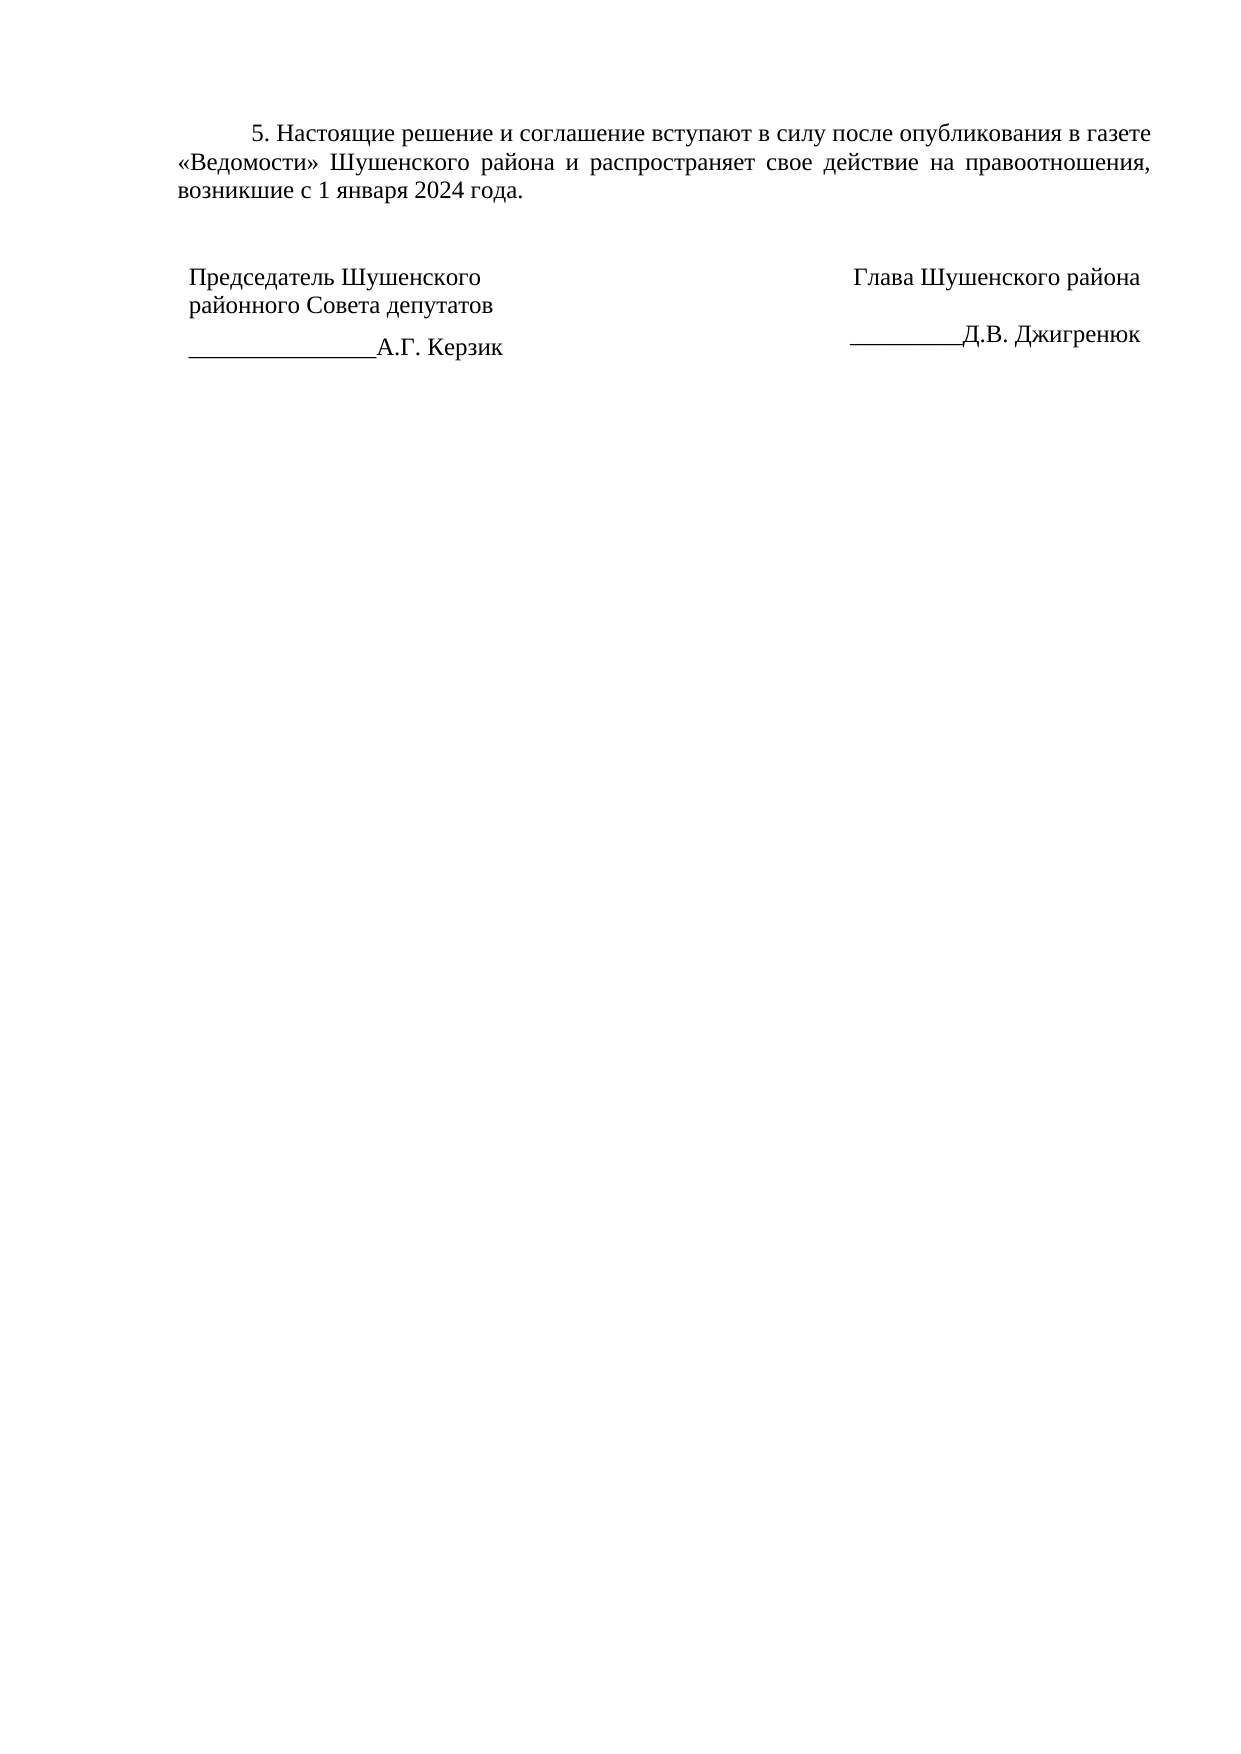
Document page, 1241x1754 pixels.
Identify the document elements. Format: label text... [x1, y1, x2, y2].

table_header Председатель Шушенского районного Совета депутатов _______________А.Г. Керзик [177, 262, 668, 398]
table_header Глава Шушенского района _________Д.В. Джигренюк [668, 262, 1152, 398]
text 5. Настоящие решение и соглашение вступают в силу после опубликования в газете «Ведомости» Шушенского района и распространяет свое действие на правоотношения, возникшие с 1 января 2024 года. [177, 118, 1152, 204]
